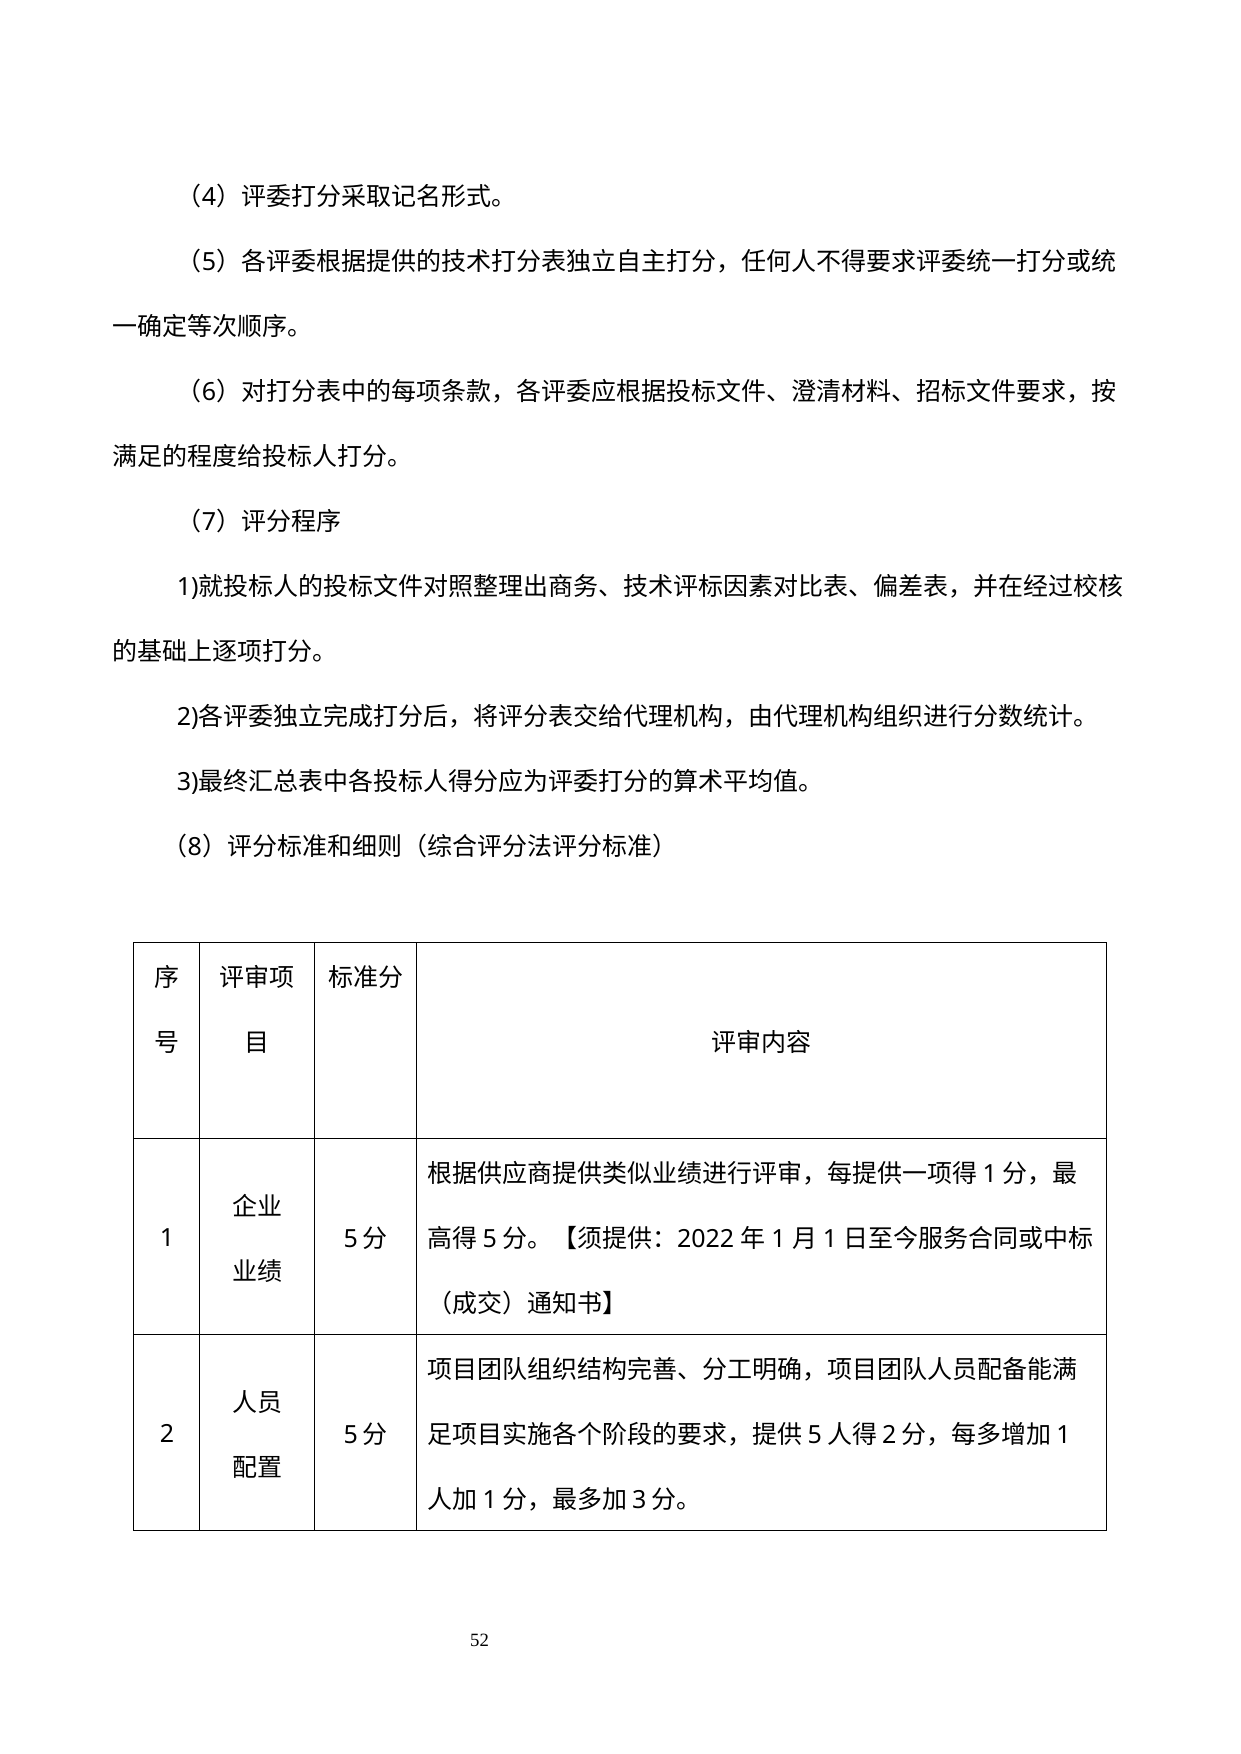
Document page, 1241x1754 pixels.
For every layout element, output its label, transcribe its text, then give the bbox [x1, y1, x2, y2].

table_cell 企业 业绩 [200, 1139, 314, 1334]
text （5）各评委根据提供的技术打分表独立自主打分，任何人不得要求评委统一打分或统一确定等次顺序。 [112, 227, 1128, 357]
table_cell 1 [134, 1139, 199, 1334]
table_cell 5分 [315, 1139, 416, 1334]
text （8）评分标准和细则（综合评分法评分标准） [112, 812, 1128, 877]
table_cell 人员 配置 [200, 1335, 314, 1530]
text （6）对打分表中的每项条款，各评委应根据投标文件、澄清材料、招标文件要求，按满足的程度给投标人打分。 [112, 357, 1128, 487]
text （4）评委打分采取记名形式。 [112, 162, 1128, 227]
table_cell 根据供应商提供类似业绩进行评审，每提供一项得1分，最高得5分。【须提供：2022 年 1 月 1 日至今服务合同或中标（成交）通知书】 [417, 1139, 1106, 1334]
text 2)各评委独立完成打分后，将评分表交给代理机构，由代理机构组织进行分数统计。 [112, 682, 1128, 747]
table_cell 5分 [315, 1335, 416, 1530]
text （7）评分程序 [112, 487, 1128, 552]
table_header 评审内容 [417, 943, 1106, 1138]
text 1)就投标人的投标文件对照整理出商务、技术评标因素对比表、偏差表，并在经过校核的基础上逐项打分。 [112, 552, 1128, 682]
table_cell 项目团队组织结构完善、分工明确，项目团队人员配备能满足项目实施各个阶段的要求，提供5人得2分，每多增加1人加1分，最多加3分。 [417, 1335, 1106, 1530]
table_header 评审项 目 [200, 943, 314, 1138]
table_header 标准分 [315, 943, 416, 1138]
table_cell 2 [134, 1335, 199, 1530]
text 3)最终汇总表中各投标人得分应为评委打分的算术平均值。 [112, 747, 1128, 812]
table_header 序号 [134, 943, 199, 1138]
